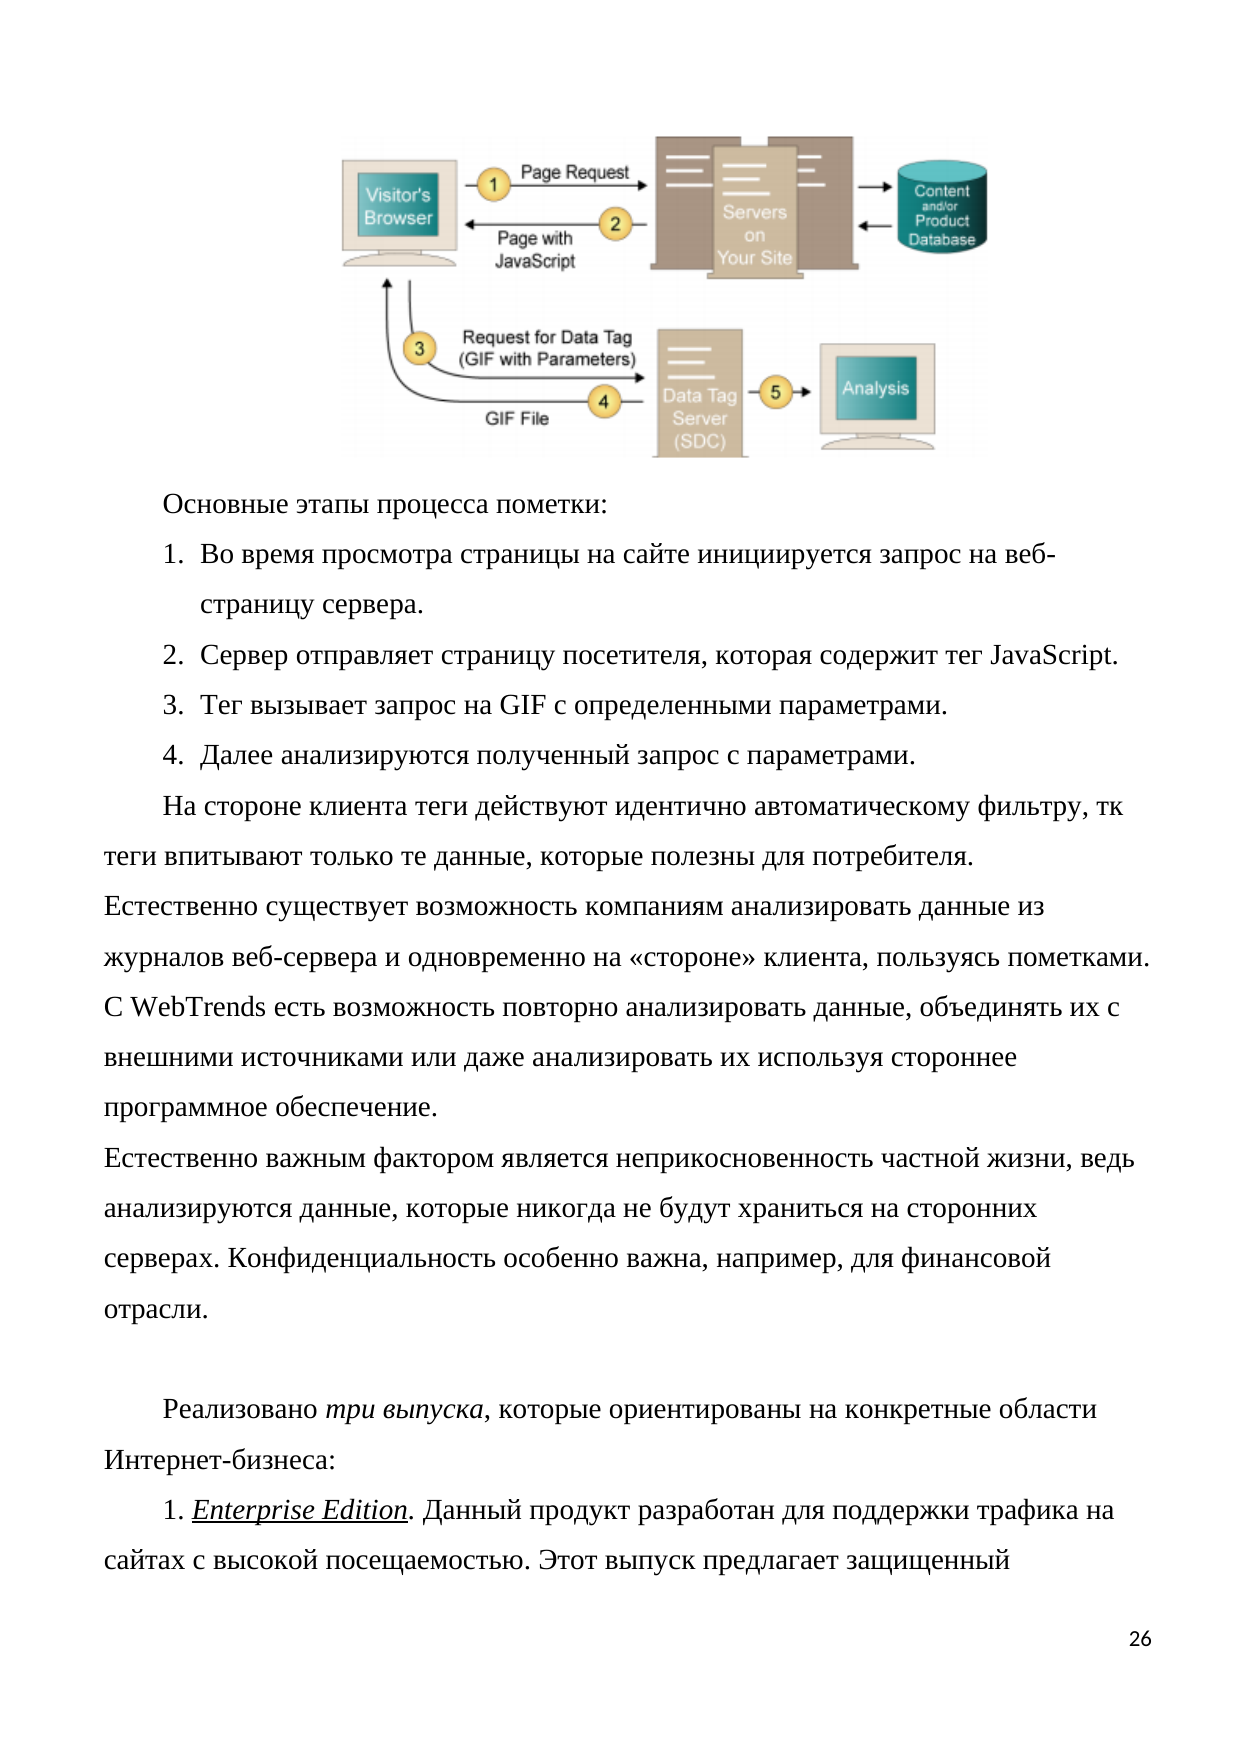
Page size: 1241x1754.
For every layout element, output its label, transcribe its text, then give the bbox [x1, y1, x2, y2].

text На стороне клиента теги действуют идентично автоматическому фильтру, тк теги впитывают только те данные, которые полезны для потребителя. [103, 788, 1152, 872]
text Естественно существует возможность компаниям анализировать данные из журналов веб-сервера и одновременно на «стороне» клиента, пользуясь пометками. С WebTrends есть возможность повторно анализировать данные, объединять их с внешними источниками или даже анализировать их используя стороннее программное обеспечение. [103, 888, 1152, 1123]
text Реализовано три выпуска, которые ориентированы на конкретные области Интернет-бизнеса: [103, 1391, 1152, 1475]
list Тег вызывает запрос на GIF с определенными параметрами. [162, 687, 1152, 721]
list Далее анализируются полученный запрос с параметрами. [162, 737, 1152, 771]
text Естественно важным фактором является неприкосновенность частной жизни, ведь анализируются данные, которые никогда не будут храниться на сторонних серверах. Конфиденциальность особенно важна, например, для финансовой отрасли. [103, 1140, 1152, 1324]
picture [311, 118, 1003, 472]
list Сервер отправляет страницу посетителя, которая содержит тег JavaScript. [162, 637, 1152, 670]
text Основные этапы процесса пометки: [103, 486, 1152, 519]
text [103, 1492, 1152, 1576]
list Во время просмотра страницы на сайте инициируется запрос на веб-страницу сервера. [162, 536, 1152, 620]
